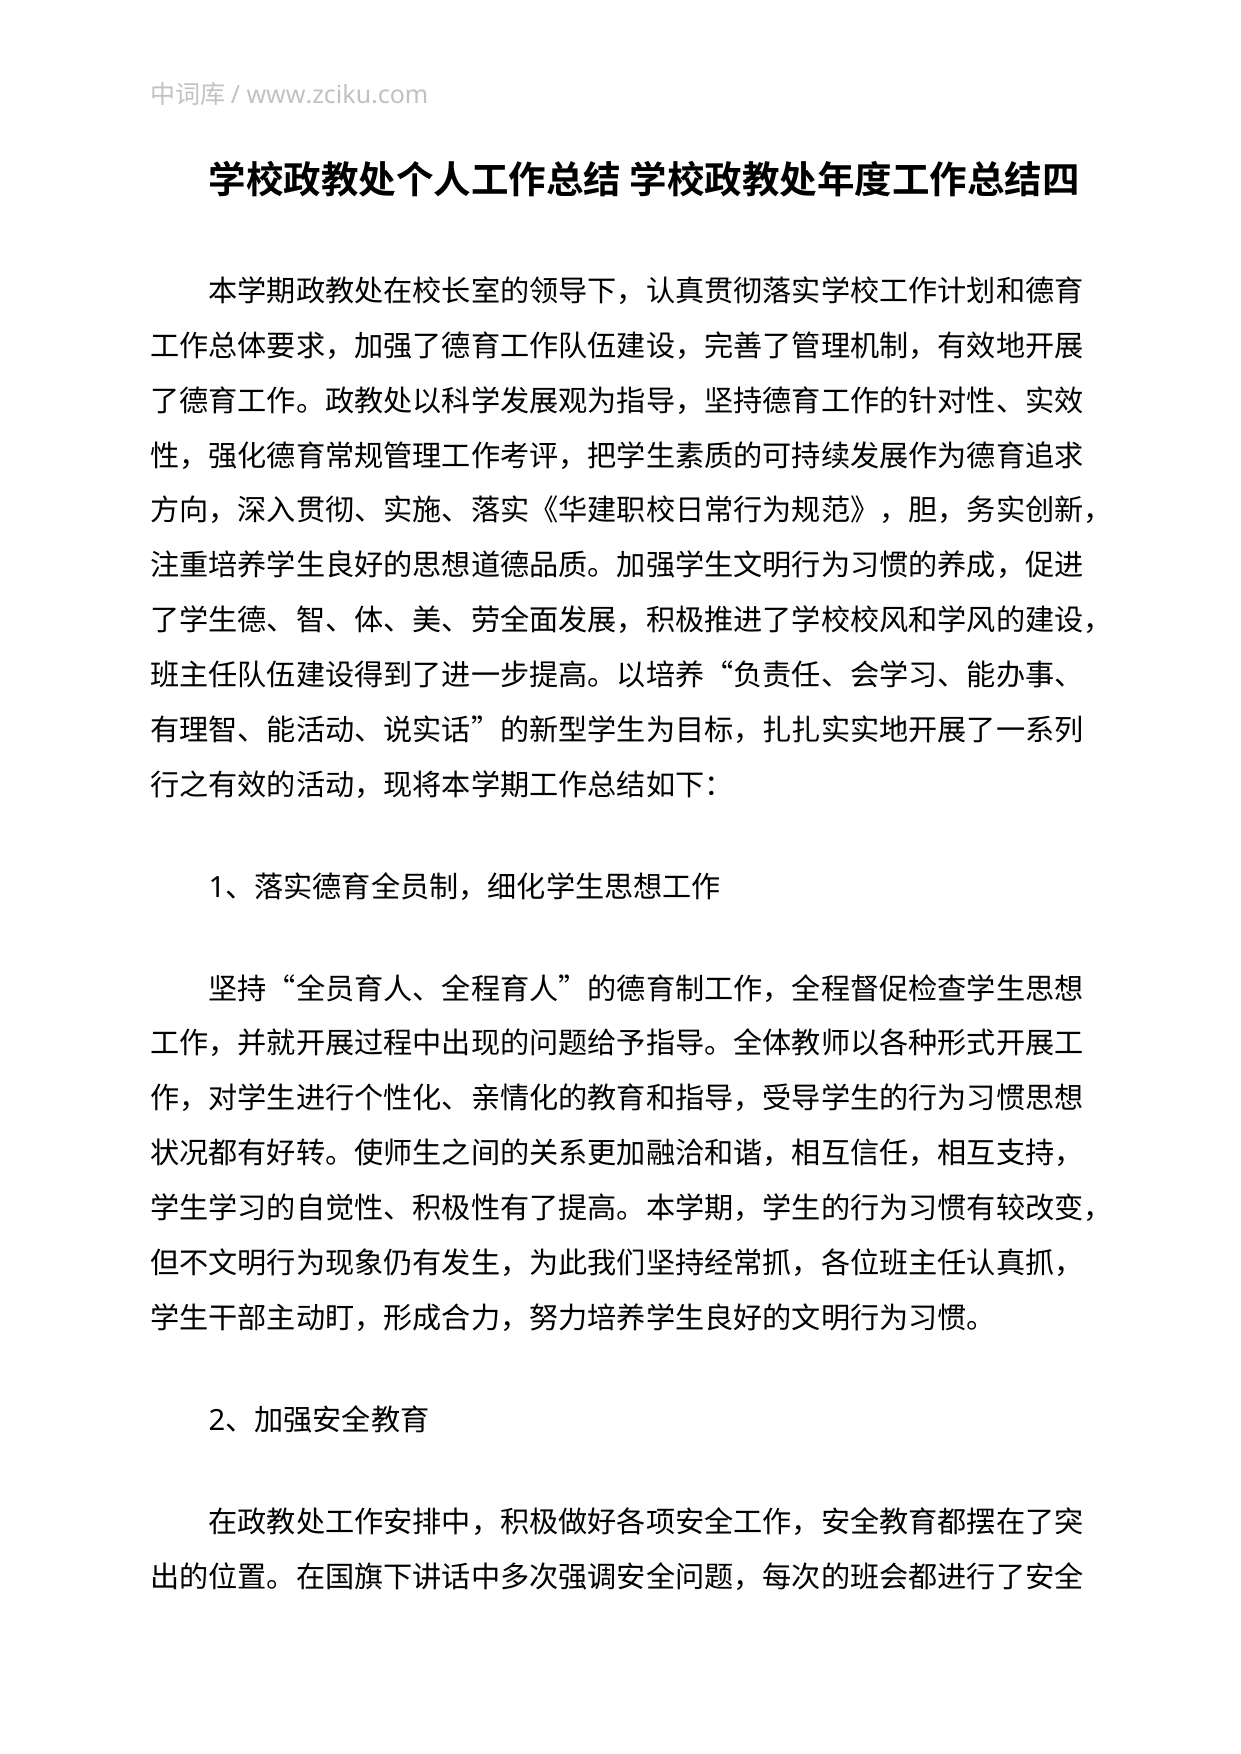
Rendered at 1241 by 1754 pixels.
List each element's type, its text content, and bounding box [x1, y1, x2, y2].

text 本学期政教处在校长室的领导下，认真贯彻落实学校工作计划和德育工作总体要求，加强了德育工作队伍建设，完善了管理机制，有效地开展了德育工作。政教处以科学发展观为指导，坚持德育工作的针对性、实效性，强化德育常规管理工作考评，把学生素质的可持续发展作为德育追求方向，深入贯彻、实施、落实《华建职校日常行为规范》，胆，务实创新，注重培养学生良好的思想道德品质。加强学生文明行为习惯的养成，促进了学生德、智、体、美、劳全面发展，积极推进了学校校风和学风的建设，班主任队伍建设得到了进一步提高。以培养“负责任、会学习、能办事、有理智、能活动、说实话”的新型学生为目标，扎扎实实地开展了一系列行之有效的活动，现将本学期工作总结如下： [150, 267, 1090, 804]
text 1、落实德育全员制，细化学生思想工作 [150, 863, 1090, 906]
text 坚持“全员育人、全程育人”的德育制工作，全程督促检查学生思想工作，并就开展过程中出现的问题给予指导。全体教师以各种形式开展工作，对学生进行个性化、亲情化的教育和指导，受导学生的行为习惯思想状况都有好转。使师生之间的关系更加融洽和谐，相互信任，相互支持，学生学习的自觉性、积极性有了提高。本学期，学生的行为习惯有较改变，但不文明行为现象仍有发生，为此我们坚持经常抓，各位班主任认真抓，学生干部主动盯，形成合力，努力培养学生良好的文明行为习惯。 [150, 965, 1090, 1337]
text 学校政教处个人工作总结 学校政教处年度工作总结四 [150, 150, 1090, 204]
text 2、加强安全教育 [150, 1396, 1090, 1439]
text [150, 1498, 1090, 1596]
